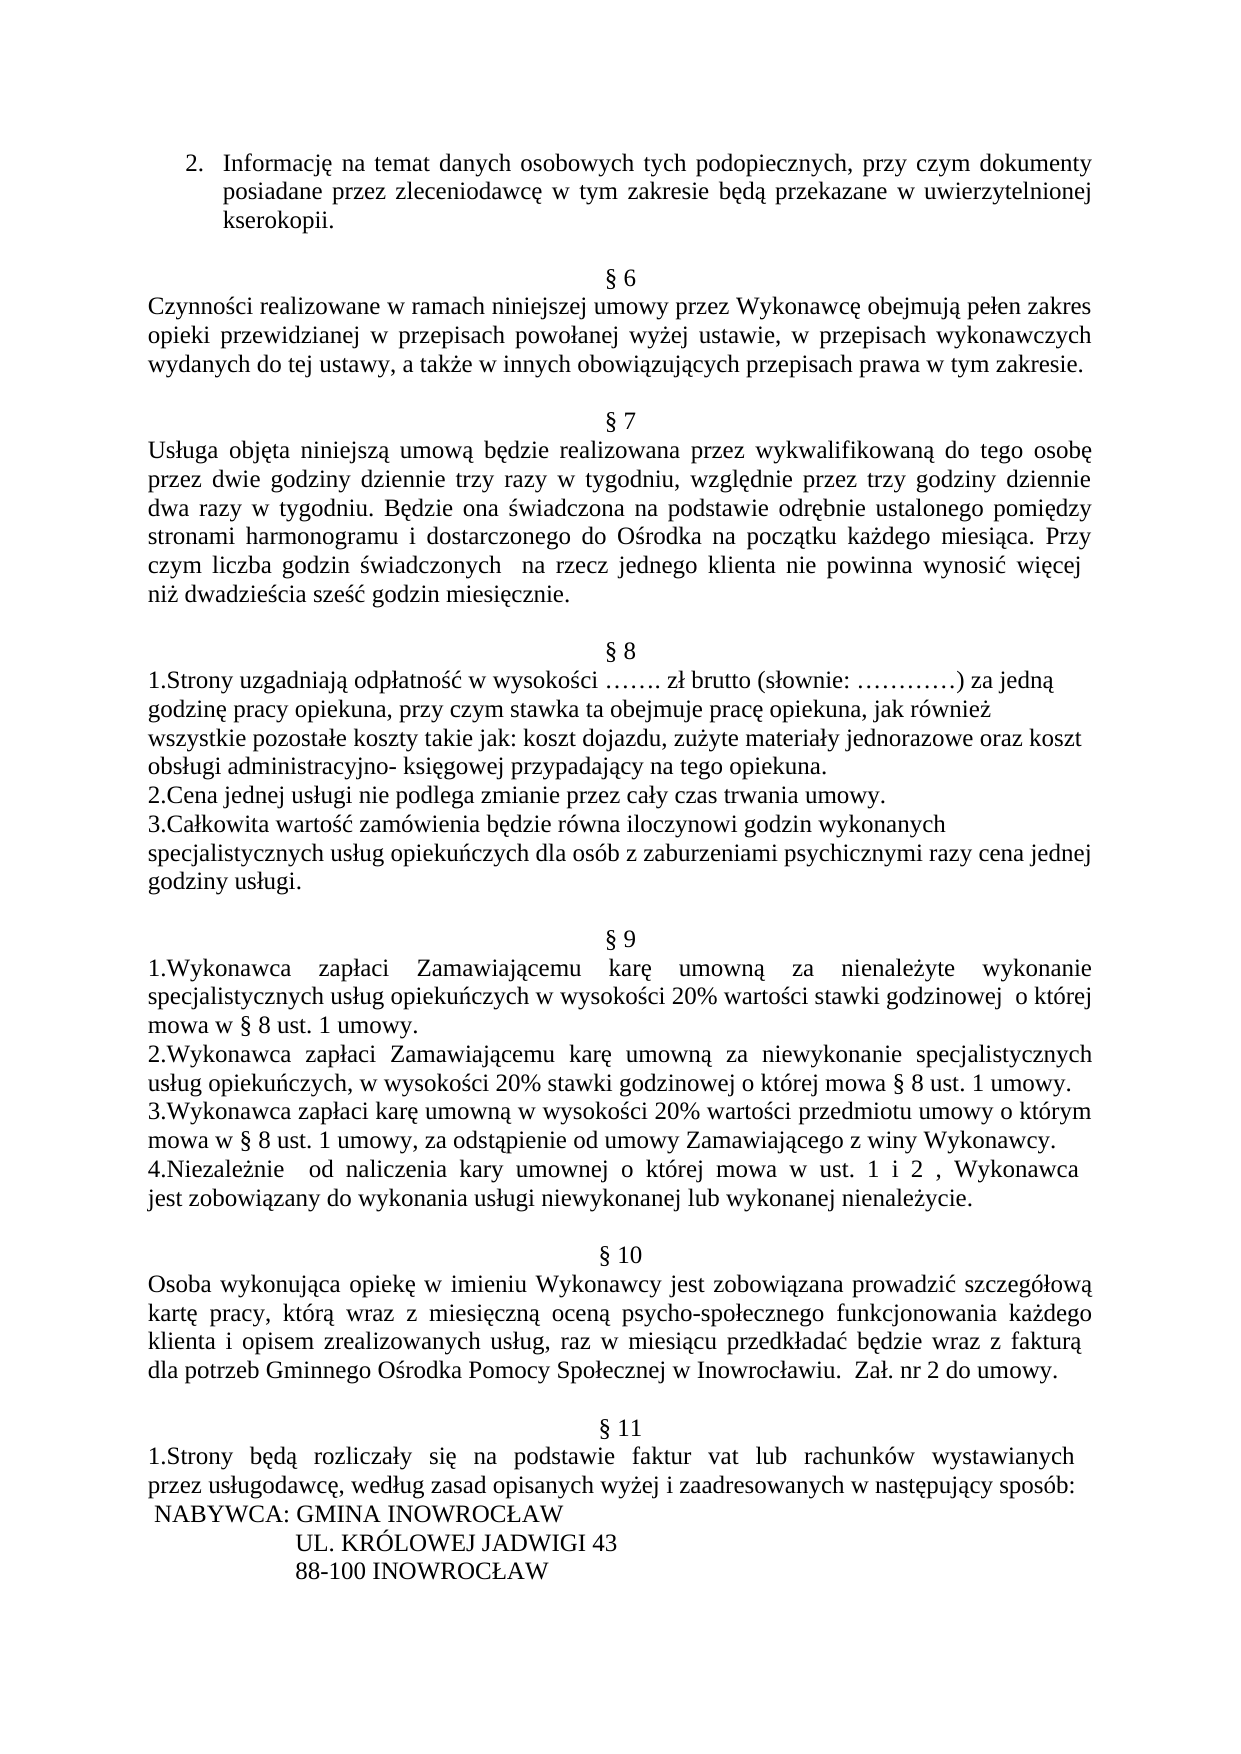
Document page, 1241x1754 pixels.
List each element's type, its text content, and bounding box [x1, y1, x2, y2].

text Usługa objęta niniejszą umową będzie realizowana przez wykwalifikowaną do tego osobę przez dwie godziny dziennie trzy razy w tygodniu, względnie przez trzy godziny dziennie dwa razy w tygodniu. Będzie ona świadczona na podstawie odrębnie ustalonego pomiędzy stronami harmonogramu i dostarczonego do Ośrodka na początku każdego miesiąca. Przy czym liczba godzin świadczonych na rzecz jednego klienta nie powinna wynosić więcej niż dwadzieścia sześć godzin miesięcznie. [148, 435, 1093, 608]
text NABYWCA: GMINA INOWROCŁAW [148, 1499, 1093, 1528]
text § 8 [148, 636, 1093, 665]
text Czynności realizowane w ramach niniejszej umowy przez Wykonawcę obejmują pełen zakres opieki przewidzianej w przepisach powołanej wyżej ustawie, w przepisach wykonawczych wydanych do tej ustawy, a także w innych obowiązujących przepisach prawa w tym zakresie. [148, 291, 1093, 378]
text 3.Wykonawca zapłaci karę umowną w wysokości 20% wartości przedmiotu umowy o którym mowa w § 8 ust. 1 umowy, za odstąpienie od umowy Zamawiającego z winy Wykonawcy. [148, 1096, 1093, 1154]
text § 9 [148, 924, 1093, 953]
text § 11 [148, 1413, 1093, 1441]
text Osoba wykonująca opiekę w imieniu Wykonawcy jest zobowiązana prowadzić szczegółową kartę pracy, którą wraz z miesięczną oceną psycho-społecznego funkcjonowania każdego klienta i opisem zrealizowanych usług, raz w miesiącu przedkładać będzie wraz z fakturą dla potrzeb Gminnego Ośrodka Pomocy Społecznej w Inowrocławiu. Zał. nr 2 do umowy. [148, 1269, 1093, 1384]
text 1.Strony będą rozliczały się na podstawie faktur vat lub rachunków wystawianych przez usługodawcę, według zasad opisanych wyżej i zaadresowanych w następujący sposób: [148, 1441, 1093, 1499]
text § 10 [148, 1240, 1093, 1269]
text 2.Wykonawca zapłaci Zamawiającemu karę umowną za niewykonanie specjalistycznych usług opiekuńczych, w wysokości 20% stawki godzinowej o której mowa § 8 ust. 1 umowy. [148, 1039, 1093, 1096]
text 3.Całkowita wartość zamówienia będzie równa iloczynowi godzin wykonanych specjalistycznych usług opiekuńczych dla osób z zaburzeniami psychicznymi razy cena jednej godziny usługi. [148, 809, 1093, 895]
text 88-100 INOWROCŁAW [148, 1556, 1093, 1585]
text UL. KRÓLOWEJ JADWIGI 43 [148, 1528, 1093, 1556]
text § 7 [148, 406, 1093, 435]
text 1.Strony uzgadniają odpłatność w wysokości ……. zł brutto (słownie: …………) za jedną godzinę pracy opiekuna, przy czym stawka ta obejmuje pracę opiekuna, jak również wszystkie pozostałe koszty takie jak: koszt dojazdu, zużyte materiały jednorazowe oraz koszt obsługi administracyjno- księgowej przypadający na tego opiekuna. [148, 665, 1093, 780]
text § 6 [148, 263, 1093, 291]
text 2.Cena jednej usługi nie podlega zmianie przez cały czas trwania umowy. [148, 780, 1093, 809]
text 1.Wykonawca zapłaci Zamawiającemu karę umowną za nienależyte wykonanie specjalistycznych usług opiekuńczych w wysokości 20% wartości stawki godzinowej o której mowa w § 8 ust. 1 umowy. [148, 953, 1093, 1039]
list Informację na temat danych osobowych tych podopiecznych, przy czym dokumenty posiadane przez zleceniodawcę w tym zakresie będą przekazane w uwierzytelnionej kserokopii. [185, 148, 1093, 234]
text 4.Niezależnie od naliczenia kary umownej o której mowa w ust. 1 i 2 , Wykonawca jest zobowiązany do wykonania usługi niewykonanej lub wykonanej nienależycie. [148, 1154, 1093, 1211]
